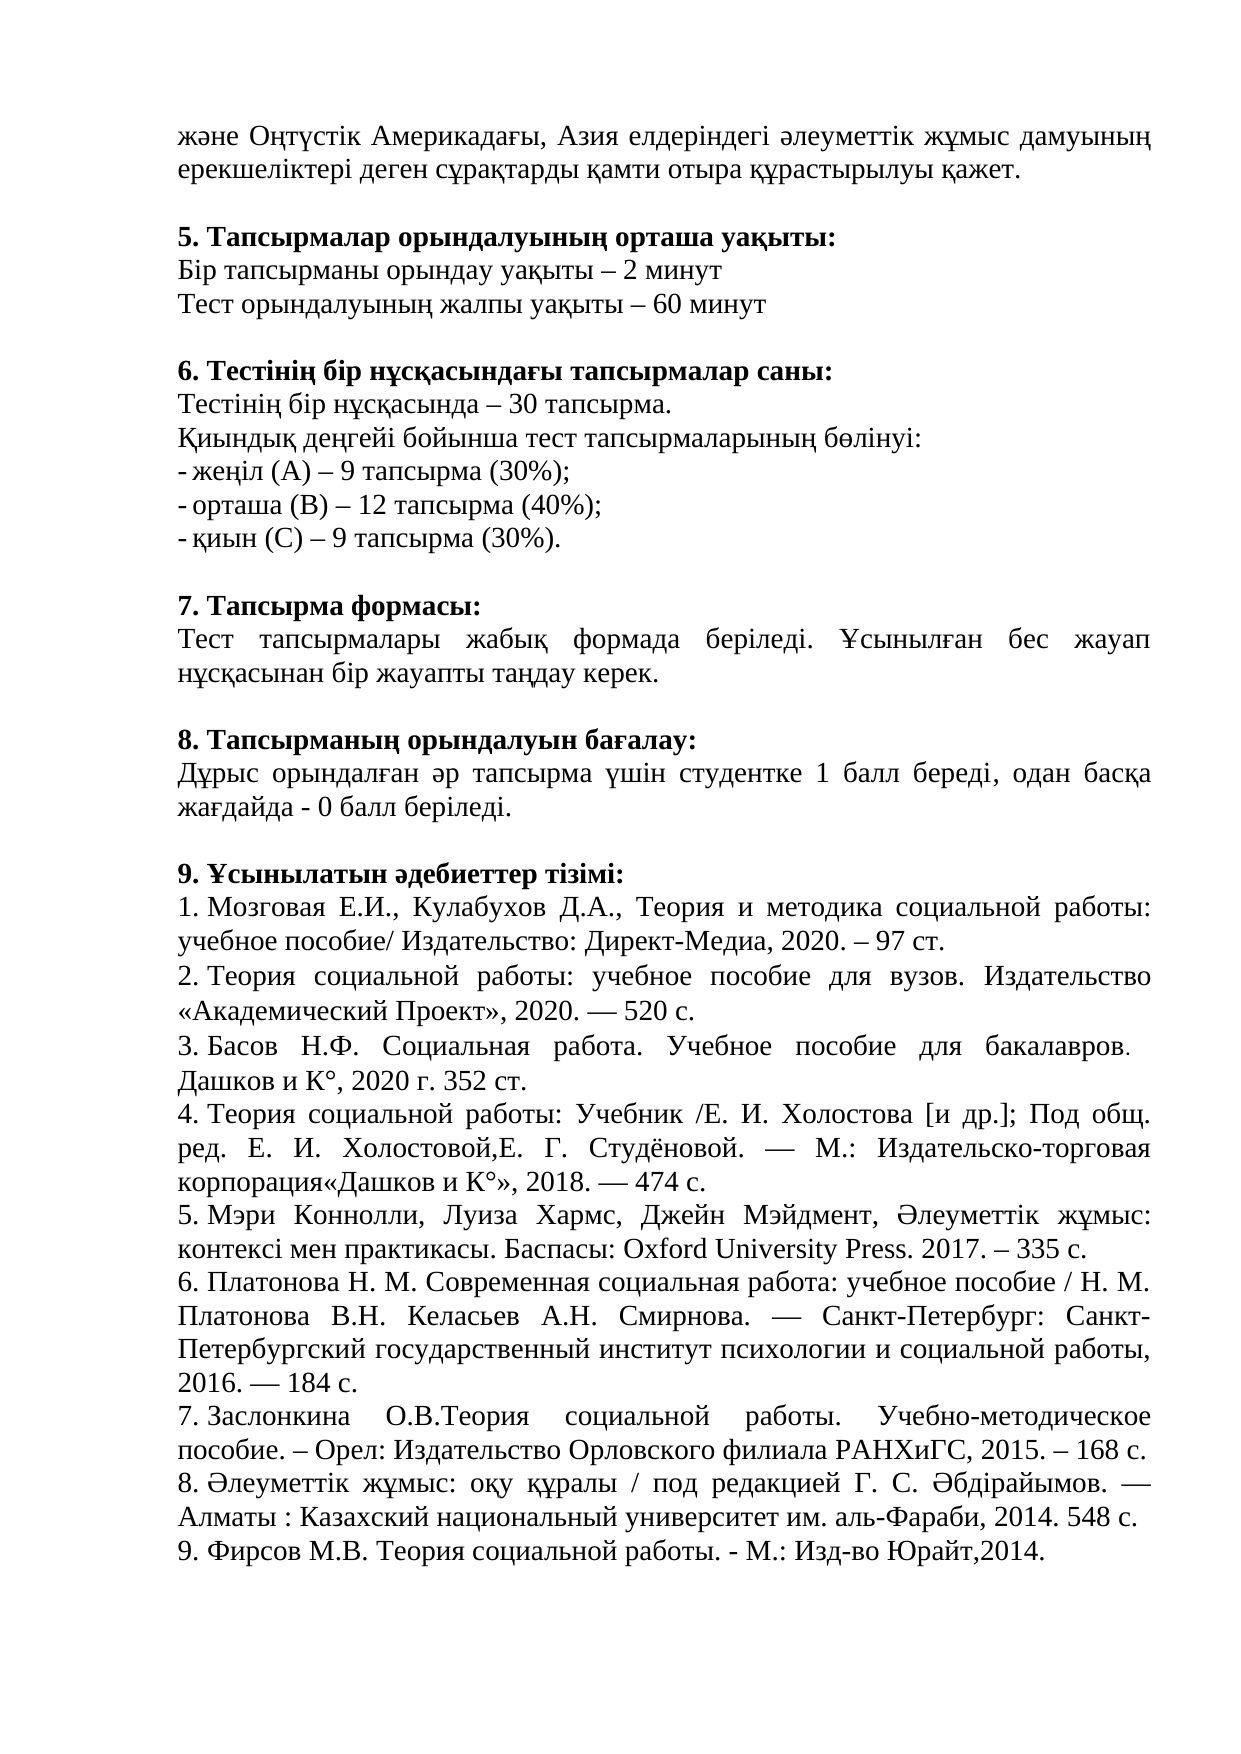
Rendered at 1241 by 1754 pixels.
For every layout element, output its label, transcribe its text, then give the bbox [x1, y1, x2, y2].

list Теория социальной работы: Учебник /Е. И. Холостова [и др.]; Под общ. ред. Е. И. Холостовой,Е. Г. Студёновой. — М.: Издательско-торговая корпорация«Дашков и К°», 2018. — 474 с. [177, 1097, 1152, 1197]
list жеңіл (A) – 9 тапсырма (30%); [177, 453, 1152, 487]
list Заслонкина О.В.Теория социальной работы. Учебно-методическое пособие. – Орел: Издательство Орловского филиала РАНХиГС, 2015. – 168 с. [177, 1398, 1152, 1466]
list Фирсов М.В. Теория социальной работы. - М.: Изд-во Юрайт,2014. [177, 1533, 1152, 1566]
text Дұрыс орындалған әр тапсырма үшін студентке 1 балл береді, одан басқа жағдайда - 0 балл беріледі. [177, 755, 1152, 822]
text Тест тапсырмалары жабық формада беріледі. Ұсынылған бес жауап нұсқасынан бір жауапты таңдау керек. [177, 621, 1152, 688]
list Платонова Н. М. Современная социальная работа: учебное пособие / Н. М. Платонова В.Н. Келасьев А.Н. Смирнова. — Санкт-Петербург: Санкт-Петербургский государственный институт психологии и социальной работы, 2016. — 184 c. [177, 1264, 1152, 1398]
list Мэри Коннолли, Луиза Хармс, Джейн Мэйдмент, Әлеуметтік жұмыс: контексі мен практикасы. Баспасы: Oxford University Press. 2017. – 335 с. [177, 1197, 1152, 1264]
list орташа (B) – 12 тапсырма (40%); [177, 487, 1152, 521]
list Әлеуметтік жұмыс: оқу құралы / под редакцией Г. С. Әбдірайымов. — Алматы : Казахский национальный университет им. аль-Фараби, 2014. 548 c. [177, 1466, 1152, 1533]
text Қиындық деңгейі бойынша тест тапсырмаларының бөлінуі: [177, 420, 1152, 453]
text 6. Тестiнiң бiр нұсқасындағы тапсырмалар саны: [177, 353, 1152, 386]
text Тестінің бір нұсқасында – 30 тапсырма. [177, 386, 1152, 420]
list Теория социальной работы: учебное пособие для вузов. Издательство «Академический Проект», 2020. — 520 с. [177, 957, 1152, 1027]
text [177, 118, 1152, 185]
list Мозговая Е.И., Кулабухов Д.А., Теория и методика социальной работы: учебное пособие/ Издательство: Директ-Медиа, 2020. – 97 ст. [177, 889, 1152, 957]
list қиын (C) – 9 тапсырма (30%). [177, 521, 1152, 554]
list Басов Н.Ф. Социальная работа. Учебное пособие для бакалавров. Дашков и К°, 2020 г. 352 ст. [177, 1027, 1152, 1097]
text Бір тапсырманы орындау уақыты – 2 минут [177, 252, 1152, 286]
text 5. Тапсырмалар орындалуының орташа уақыты: [177, 219, 1152, 252]
text 8. Тапсырманың орындалуын бағалау: [177, 722, 1152, 755]
text 9. Ұсынылатын әдебиеттер тізімі: [177, 856, 1152, 889]
text Тест орындалуының жалпы уақыты – 60 минут [177, 286, 1152, 319]
text 7. Тапсырма формасы: [177, 588, 1152, 621]
